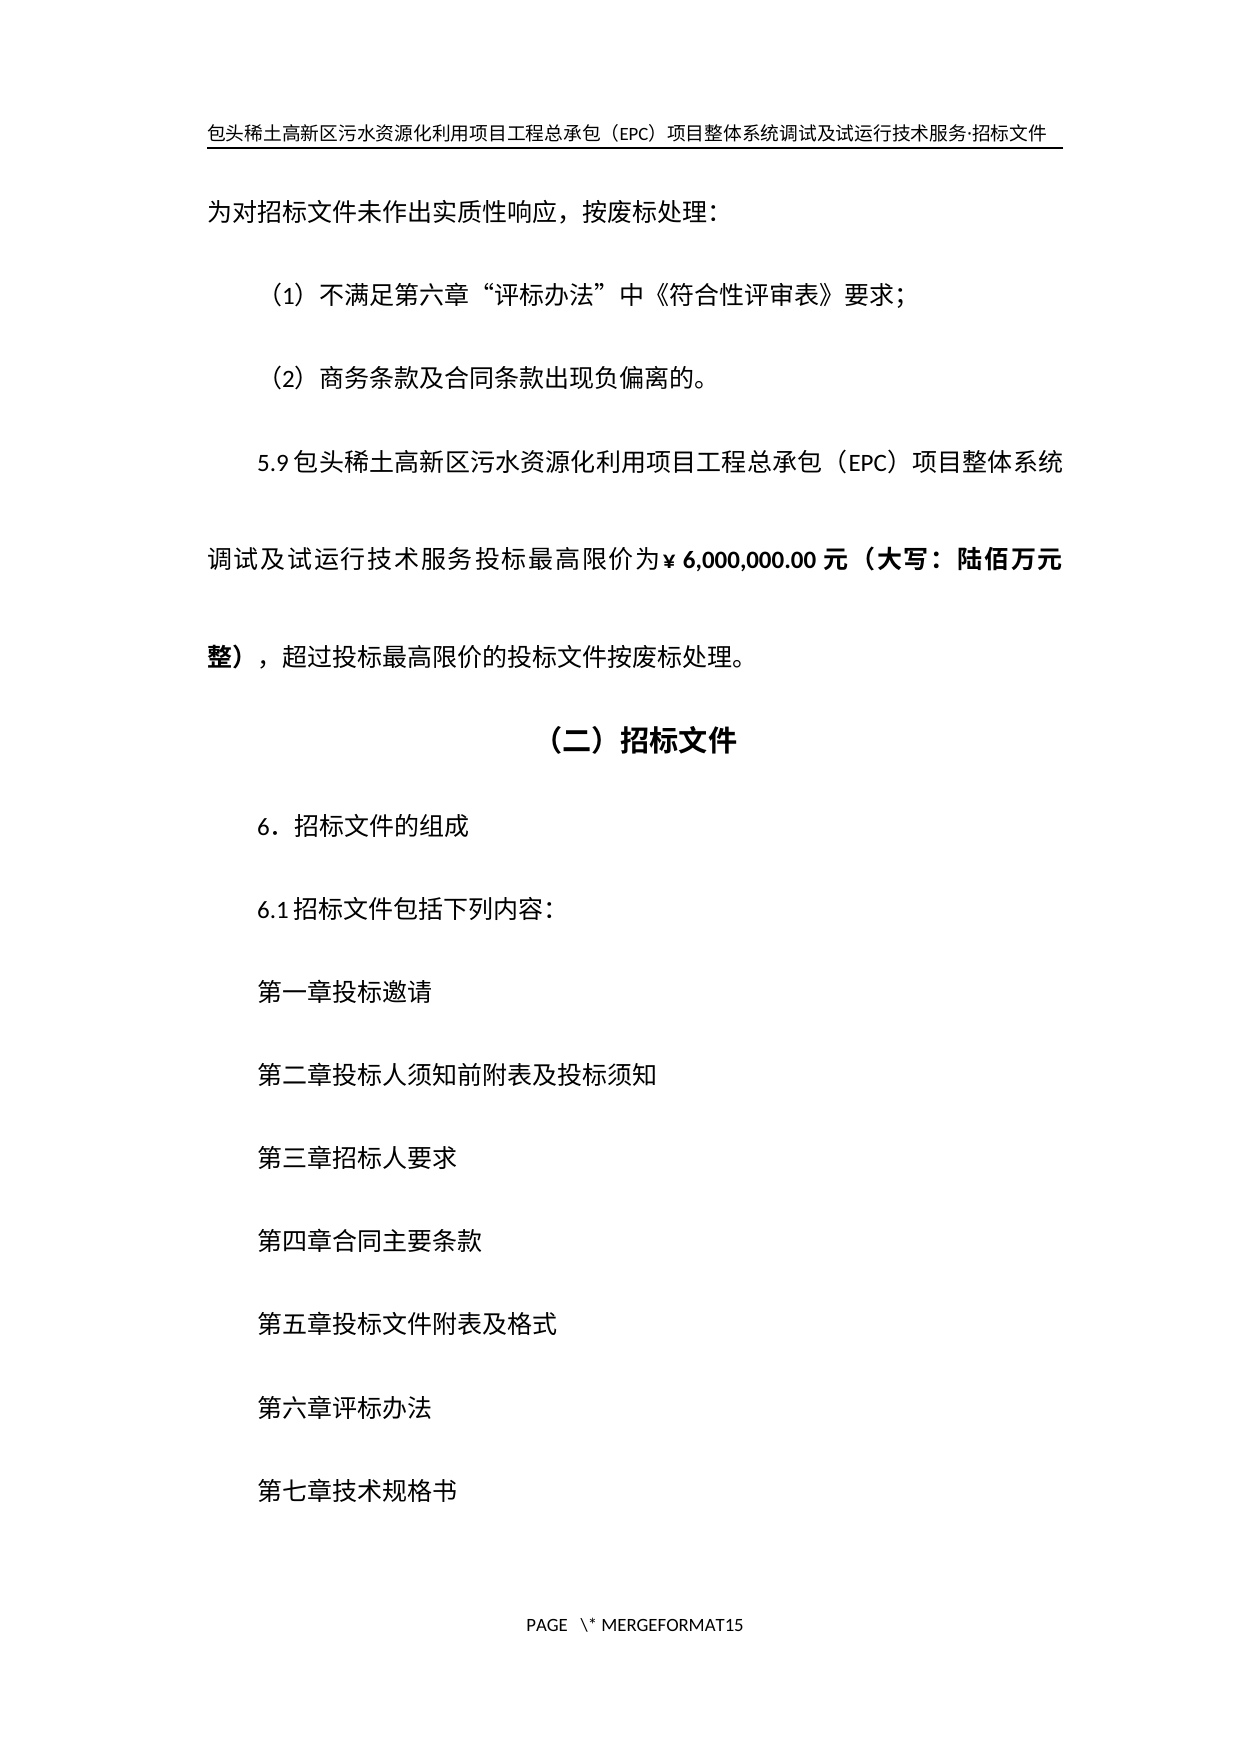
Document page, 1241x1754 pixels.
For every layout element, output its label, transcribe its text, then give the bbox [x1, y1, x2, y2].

text 6．招标文件的组成 [207, 792, 1063, 857]
text 第七章技术规格书 [207, 1457, 1063, 1522]
text 6.1招标文件包括下列内容： [207, 875, 1063, 940]
text 第一章投标邀请 [207, 958, 1063, 1023]
text （二）招标文件 [207, 706, 1063, 771]
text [207, 178, 1063, 243]
text 第六章评标办法 [207, 1374, 1063, 1439]
text 第五章投标文件附表及格式 [207, 1291, 1063, 1356]
text 第三章招标人要求 [207, 1124, 1063, 1189]
text 第二章投标人须知前附表及投标须知 [207, 1041, 1063, 1106]
text （2）商务条款及合同条款出现负偏离的。 [207, 344, 1063, 409]
text 5.9包头稀土高新区污水资源化利用项目工程总承包（EPC）项目整体系统调试及试运行技术服务投标最高限价为¥ 6,000,000.00元（大写：陆佰万元整），超过投标最高限价的投标文件按废标处理。 [207, 428, 1063, 688]
text （1）不满足第六章“评标办法”中《符合性评审表》要求； [207, 261, 1063, 326]
text 第四章合同主要条款 [207, 1207, 1063, 1272]
